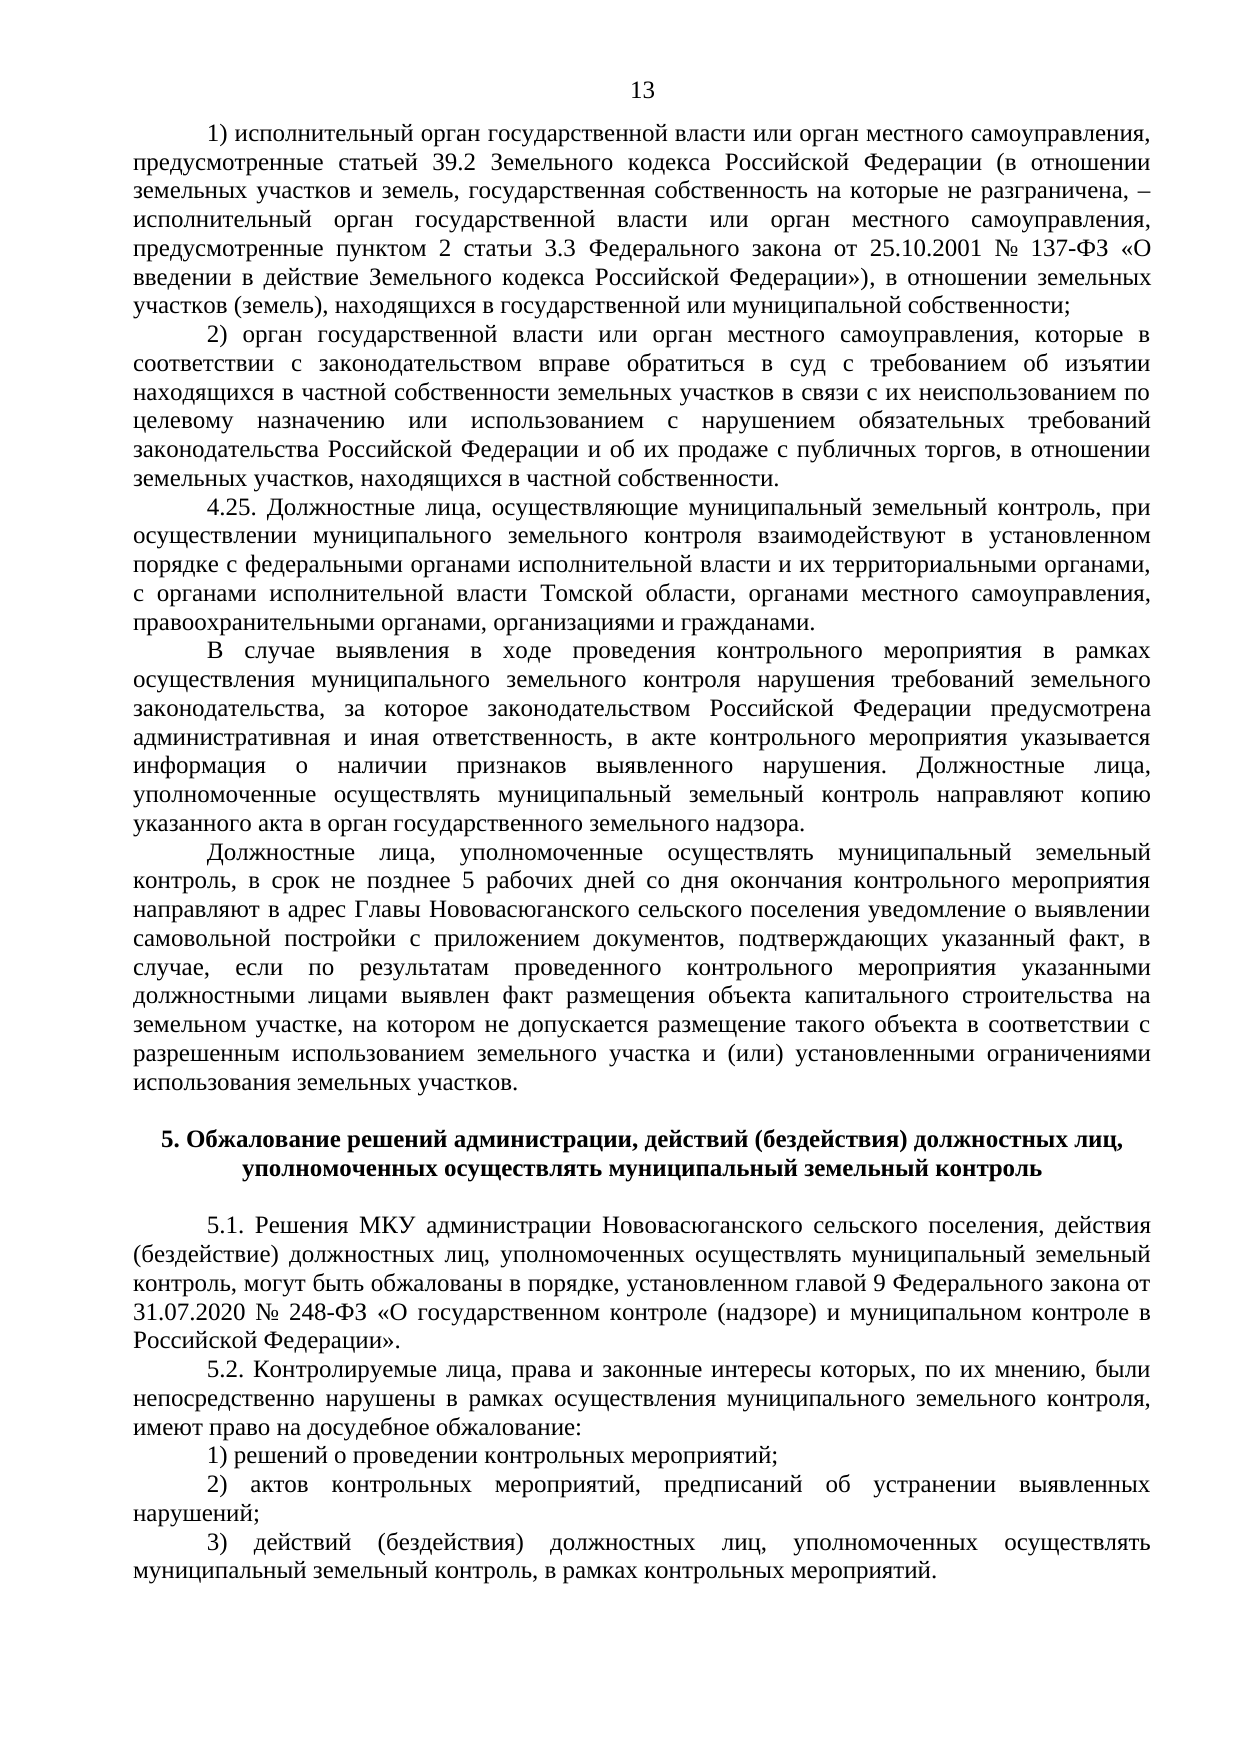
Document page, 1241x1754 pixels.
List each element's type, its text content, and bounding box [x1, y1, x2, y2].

text 5.1. Решения МКУ администрации Нововасюганского сельского поселения, действия (бездействие) должностных лиц, уполномоченных осуществлять муниципальный земельный контроль, могут быть обжалованы в порядке, установленном главой 9 Федерального закона от 31.07.2020 № 248-ФЗ «О государственном контроле (надзоре) и муниципальном контроле в Российской Федерации». [133, 1211, 1152, 1354]
text Должностные лица, уполномоченные осуществлять муниципальный земельный контроль, в срок не позднее 5 рабочих дней со дня окончания контрольного мероприятия направляют в адрес Главы Нововасюганского сельского поселения уведомление о выявлении самовольной постройки с приложением документов, подтверждающих указанный факт, в случае, если по результатам проведенного контрольного мероприятия указанными должностными лицами выявлен факт размещения объекта капитального строительства на земельном участке, на котором не допускается размещение такого объекта в соответствии с разрешенным использованием земельного участка и (или) установленными ограничениями использования земельных участков. [133, 837, 1152, 1096]
text 4.25. Должностные лица, осуществляющие муниципальный земельный контроль, при осуществлении муниципального земельного контроля взаимодействуют в установленном порядке с федеральными органами исполнительной власти и их территориальными органами, с органами исполнительной власти Томской области, органами местного самоуправления, правоохранительными органами, организациями и гражданами. [133, 492, 1152, 636]
text 3) действий (бездействия) должностных лиц, уполномоченных осуществлять муниципальный земельный контроль, в рамках контрольных мероприятий. [133, 1527, 1152, 1584]
text 2) орган государственной власти или орган местного самоуправления, которые в соответствии с законодательством вправе обратиться в суд с требованием об изъятии находящихся в частной собственности земельных участков в связи с их неиспользованием по целевому назначению или использованием с нарушением обязательных требований законодательства Российской Федерации и об их продаже с публичных торгов, в отношении земельных участков, находящихся в частной собственности. [133, 319, 1152, 492]
text 1) исполнительный орган государственной власти или орган местного самоуправления, предусмотренные статьей 39.2 Земельного кодекса Российской Федерации (в отношении земельных участков и земель, государственная собственность на которые не разграничена, – исполнительный орган государственной власти или орган местного самоуправления, предусмотренные пунктом 2 статьи 3.3 Федерального закона от 25.10.2001 № 137-ФЗ «О введении в действие Земельного кодекса Российской Федерации»), в отношении земельных участков (земель), находящихся в государственной или муниципальной собственности; [133, 262, 1152, 319]
text 1) исполнительный орган государственной власти или орган местного самоуправления, предусмотренные статьей 39.2 Земельного кодекса Российской Федерации (в отношении земельных участков и земель, государственная собственность на которые не разграничена, – исполнительный орган государственной власти или орган местного самоуправления, предусмотренные пунктом 2 статьи 3.3 Федерального закона от 25.10.2001 № 137-ФЗ «О введении в действие Земельного кодекса Российской Федерации»), в отношении земельных участков (земель), находящихся в государственной или муниципальной собственности; [133, 118, 1152, 262]
text 5.2. Контролируемые лица, права и законные интересы которых, по их мнению, были непосредственно нарушены в рамках осуществления муниципального земельного контроля, имеют право на досудебное обжалование: [133, 1354, 1152, 1441]
text 5. Обжалование решений администрации, действий (бездействия) должностных лиц, уполномоченных осуществлять муниципальный земельный контроль [133, 1124, 1152, 1182]
text 2) актов контрольных мероприятий, предписаний об устранении выявленных нарушений; [133, 1469, 1152, 1527]
text В случае выявления в ходе проведения контрольного мероприятия в рамках осуществления муниципального земельного контроля нарушения требований земельного законодательства, за которое законодательством Российской Федерации предусмотрена административная и иная ответственность, в акте контрольного мероприятия указывается информация о наличии признаков выявленного нарушения. Должностные лица, уполномоченные осуществлять муниципальный земельный контроль направляют копию указанного акта в орган государственного земельного надзора. [133, 636, 1152, 837]
text 1) решений о проведении контрольных мероприятий; [133, 1441, 1152, 1469]
